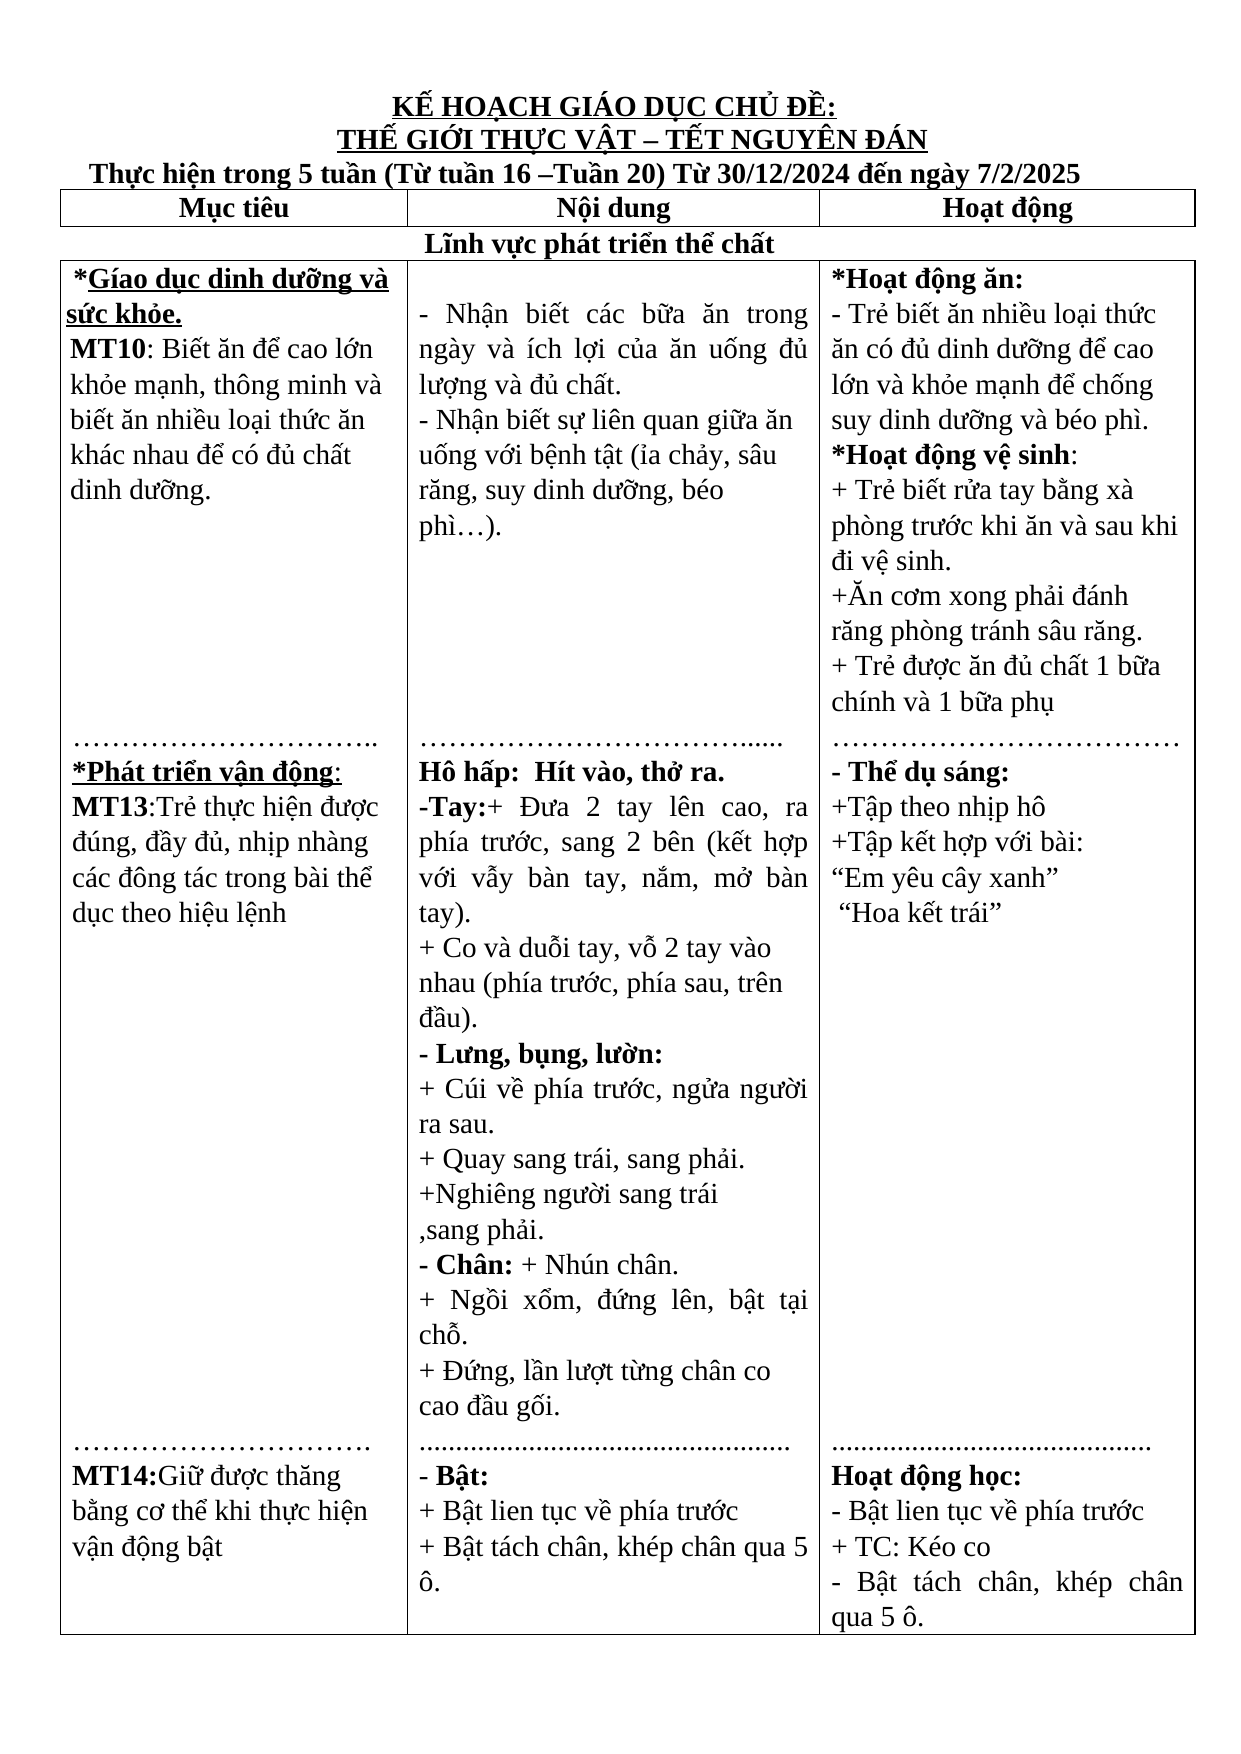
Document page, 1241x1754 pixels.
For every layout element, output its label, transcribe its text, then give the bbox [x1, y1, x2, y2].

table_header Hoạt động [820, 190, 1194, 226]
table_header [408, 261, 819, 1634]
text KẾ HOẠCH GIÁO DỤC CHỦ ĐỀ: [89, 89, 1140, 122]
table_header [820, 261, 1194, 1634]
text THẾ GIỚI THỰC VẬT – TẾT NGUYÊN ĐÁN [89, 122, 1140, 156]
table_header Nội dung [408, 190, 819, 226]
text Thực hiện trong 5 tuần (Từ tuần 16 –Tuần 20) Từ 30/12/2024 đến ngày 7/2/2025 [89, 156, 1140, 189]
text Lĩnh vực phát triển thể chất [89, 227, 1140, 260]
table_header Mục tiêu [61, 190, 407, 226]
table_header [61, 261, 407, 1634]
